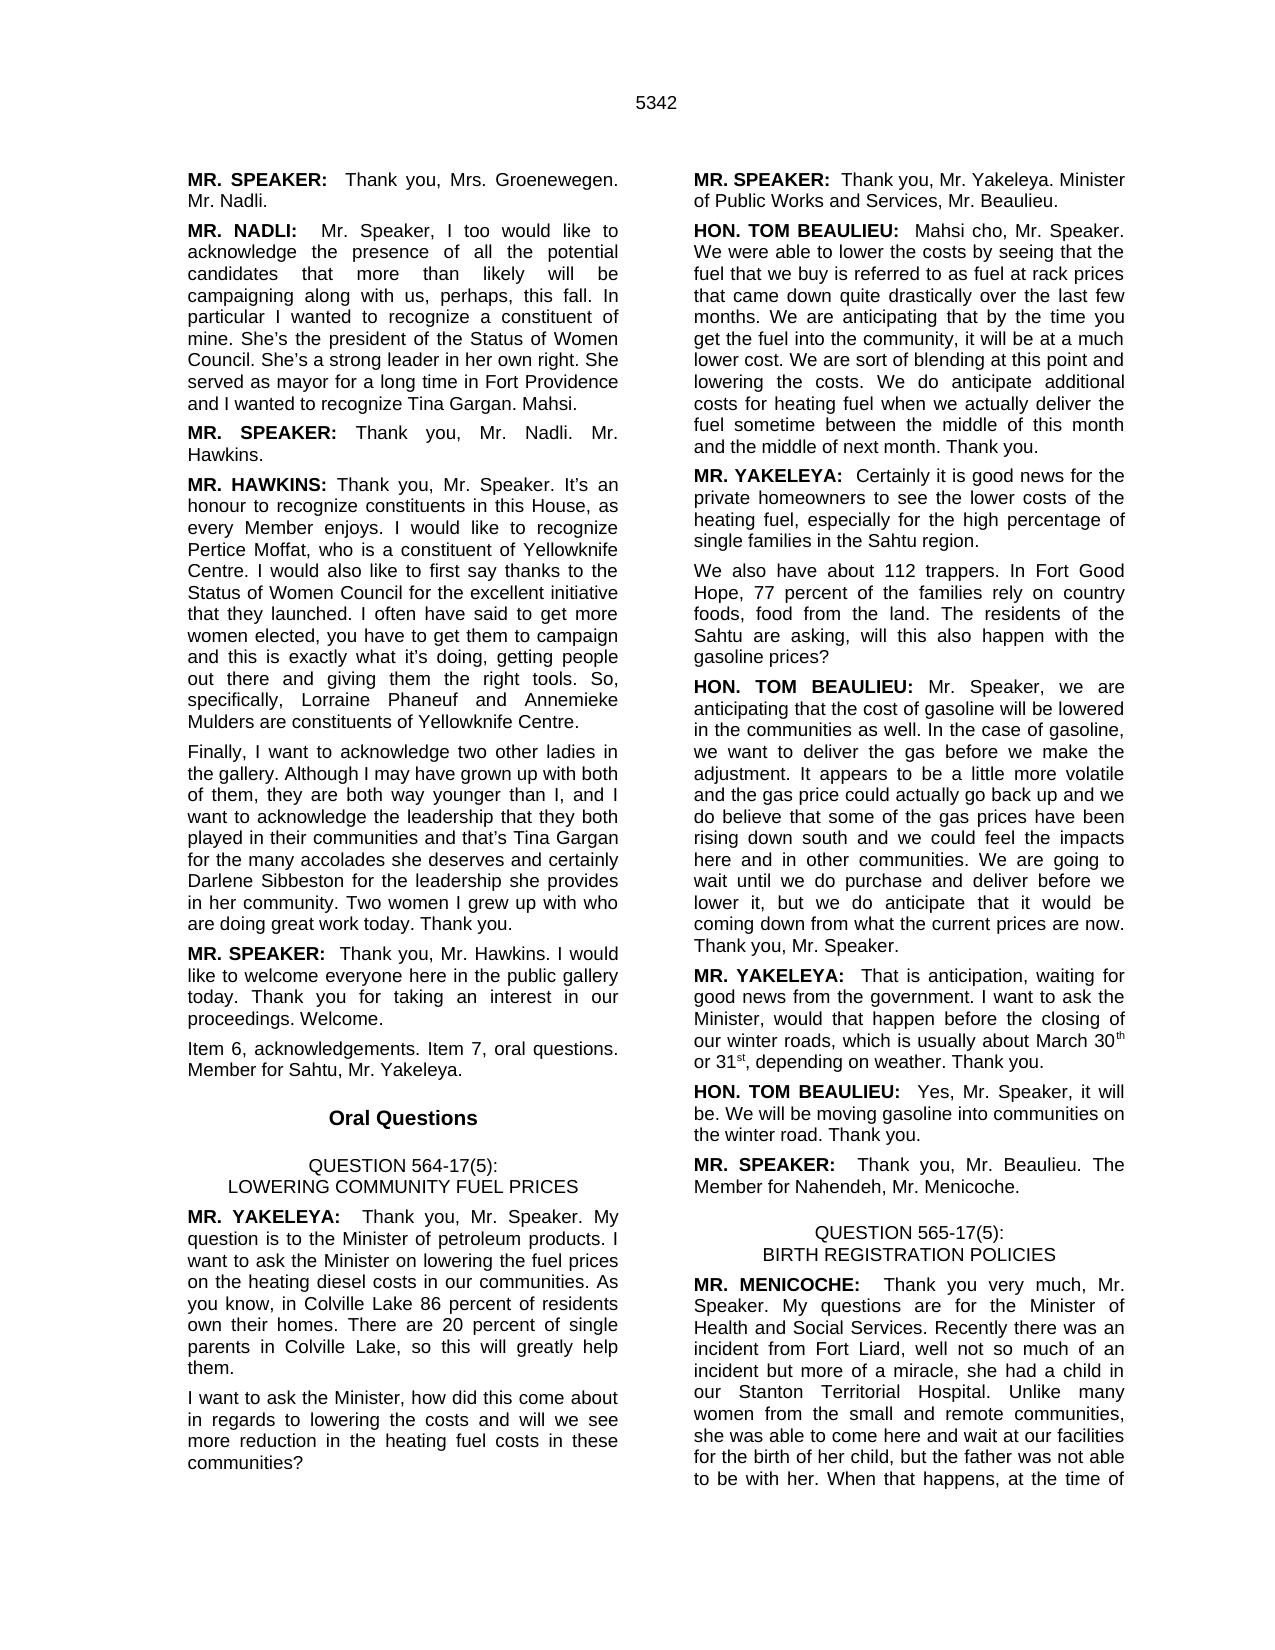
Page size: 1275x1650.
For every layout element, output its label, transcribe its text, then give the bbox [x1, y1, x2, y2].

text MR. YAKELEYA: Thank you, Mr. Speaker. My question is to the Minister of petroleum products. I want to ask the Minister on lowering the fuel prices on the heating diesel costs in our communities. As you know, in Colville Lake 86 percent of residents own their homes. There are 20 percent of single parents in Colville Lake, so this will greatly help them. [187, 1206, 619, 1379]
subtitle QUESTION 564-17(5): LOWERING COMMUNITY FUEL PRICES [187, 1155, 619, 1198]
text MR. NADLI: Mr. Speaker, I too would like to acknowledge the presence of all the potential candidates that more than likely will be campaigning along with us, perhaps, this fall. In particular I wanted to recognize a constituent of mine. She’s the president of the Status of Women Council. She’s a strong leader in her own right. She served as mayor for a long time in Fort Providence and I wanted to recognize Tina Gargan. Mahsi. [187, 220, 619, 414]
text MR. SPEAKER: Thank you, Mr. Yakeleya. Minister of Public Works and Services, Mr. Beaulieu. [694, 168, 1125, 211]
text HON. TOM BEAULIEU: Yes, Mr. Speaker, it will be. We will be moving gasoline into communities on the winter road. Thank you. [694, 1081, 1125, 1146]
text MR. SPEAKER: Thank you, Mr. Beaulieu. The Member for Nahendeh, Mr. Menicoche. [694, 1154, 1125, 1197]
text MR. YAKELEYA: Certainly it is good news for the private homeowners to see the lower costs of the heating fuel, especially for the high percentage of single families in the Sahtu region. [694, 465, 1125, 552]
text MR. SPEAKER: Thank you, Mr. Hawkins. I would like to welcome everyone here in the public gallery today. Thank you for taking an interest in our proceedings. Welcome. [187, 943, 619, 1029]
text MR. SPEAKER: Thank you, Mr. Nadli. Mr. Hawkins. [187, 422, 619, 465]
subtitle QUESTION 565-17(5): BIRTH REGISTRATION POLICIES [694, 1222, 1125, 1265]
text HON. TOM BEAULIEU: Mr. Speaker, we are anticipating that the cost of gasoline will be lowered in the communities as well. In the case of gasoline, we want to deliver the gas before we make the adjustment. It appears to be a little more volatile and the gas price could actually go back up and we do believe that some of the gas prices have been rising down south and we could feel the impacts here and in other communities. We are going to wait until we do purchase and deliver before we lower it, but we do anticipate that it would be coming down from what the current prices are now. Thank you, Mr. Speaker. [694, 676, 1125, 956]
text MR. SPEAKER: Thank you, Mrs. Groenewegen. Mr. Nadli. [187, 168, 619, 211]
text MR. HAWKINS: Thank you, Mr. Speaker. It’s an honour to recognize constituents in this House, as every Member enjoys. I would like to recognize Pertice Moffat, who is a constituent of Yellowknife Centre. I would also like to first say thanks to the Status of Women Council for the excellent initiative that they launched. I often have said to get more women elected, you have to get them to campaign and this is exactly what it’s doing, getting people out there and giving them the right tools. So, specifically, Lorraine Phaneuf and Annemieke Mulders are constituents of Yellowknife Centre. [187, 474, 619, 732]
text I want to ask the Minister, how did this come about in regards to lowering the costs and will we see more reduction in the heating fuel costs in these communities? [187, 1387, 619, 1473]
text HON. TOM BEAULIEU: Mahsi cho, Mr. Speaker. We were able to lower the costs by seeing that the fuel that we buy is referred to as fuel at rack prices that came down quite drastically over the last few months. We are anticipating that by the time you get the fuel into the community, it will be at a much lower cost. We are sort of blending at this point and lowering the costs. We do anticipate additional costs for heating fuel when we actually deliver the fuel sometime between the middle of this month and the middle of next month. Thank you. [694, 220, 1125, 457]
text Finally, I want to acknowledge two other ladies in the gallery. Although I may have grown up with both of them, they are both way younger than I, and I want to acknowledge the leadership that they both played in their communities and that’s Tina Gargan for the many accolades she deserves and certainly Darlene Sibbeston for the leadership she provides in her community. Two women I grew up with who are doing great work today. Thank you. [187, 741, 619, 935]
text We also have about 112 trappers. In Fort Good Hope, 77 percent of the families rely on country foods, food from the land. The residents of the Sahtu are asking, will this also happen with the gasoline prices? [694, 560, 1125, 668]
text MR. YAKELEYA: That is anticipation, waiting for good news from the government. I want to ask the Minister, would that happen before the closing of our winter roads, which is usually about March 30th or 31st, depending on weather. Thank you. [694, 965, 1125, 1072]
subtitle Oral Questions [187, 1106, 619, 1130]
text Item 6, acknowledgements. Item 7, oral questions. Member for Sahtu, Mr. Yakeleya. [187, 1038, 619, 1081]
